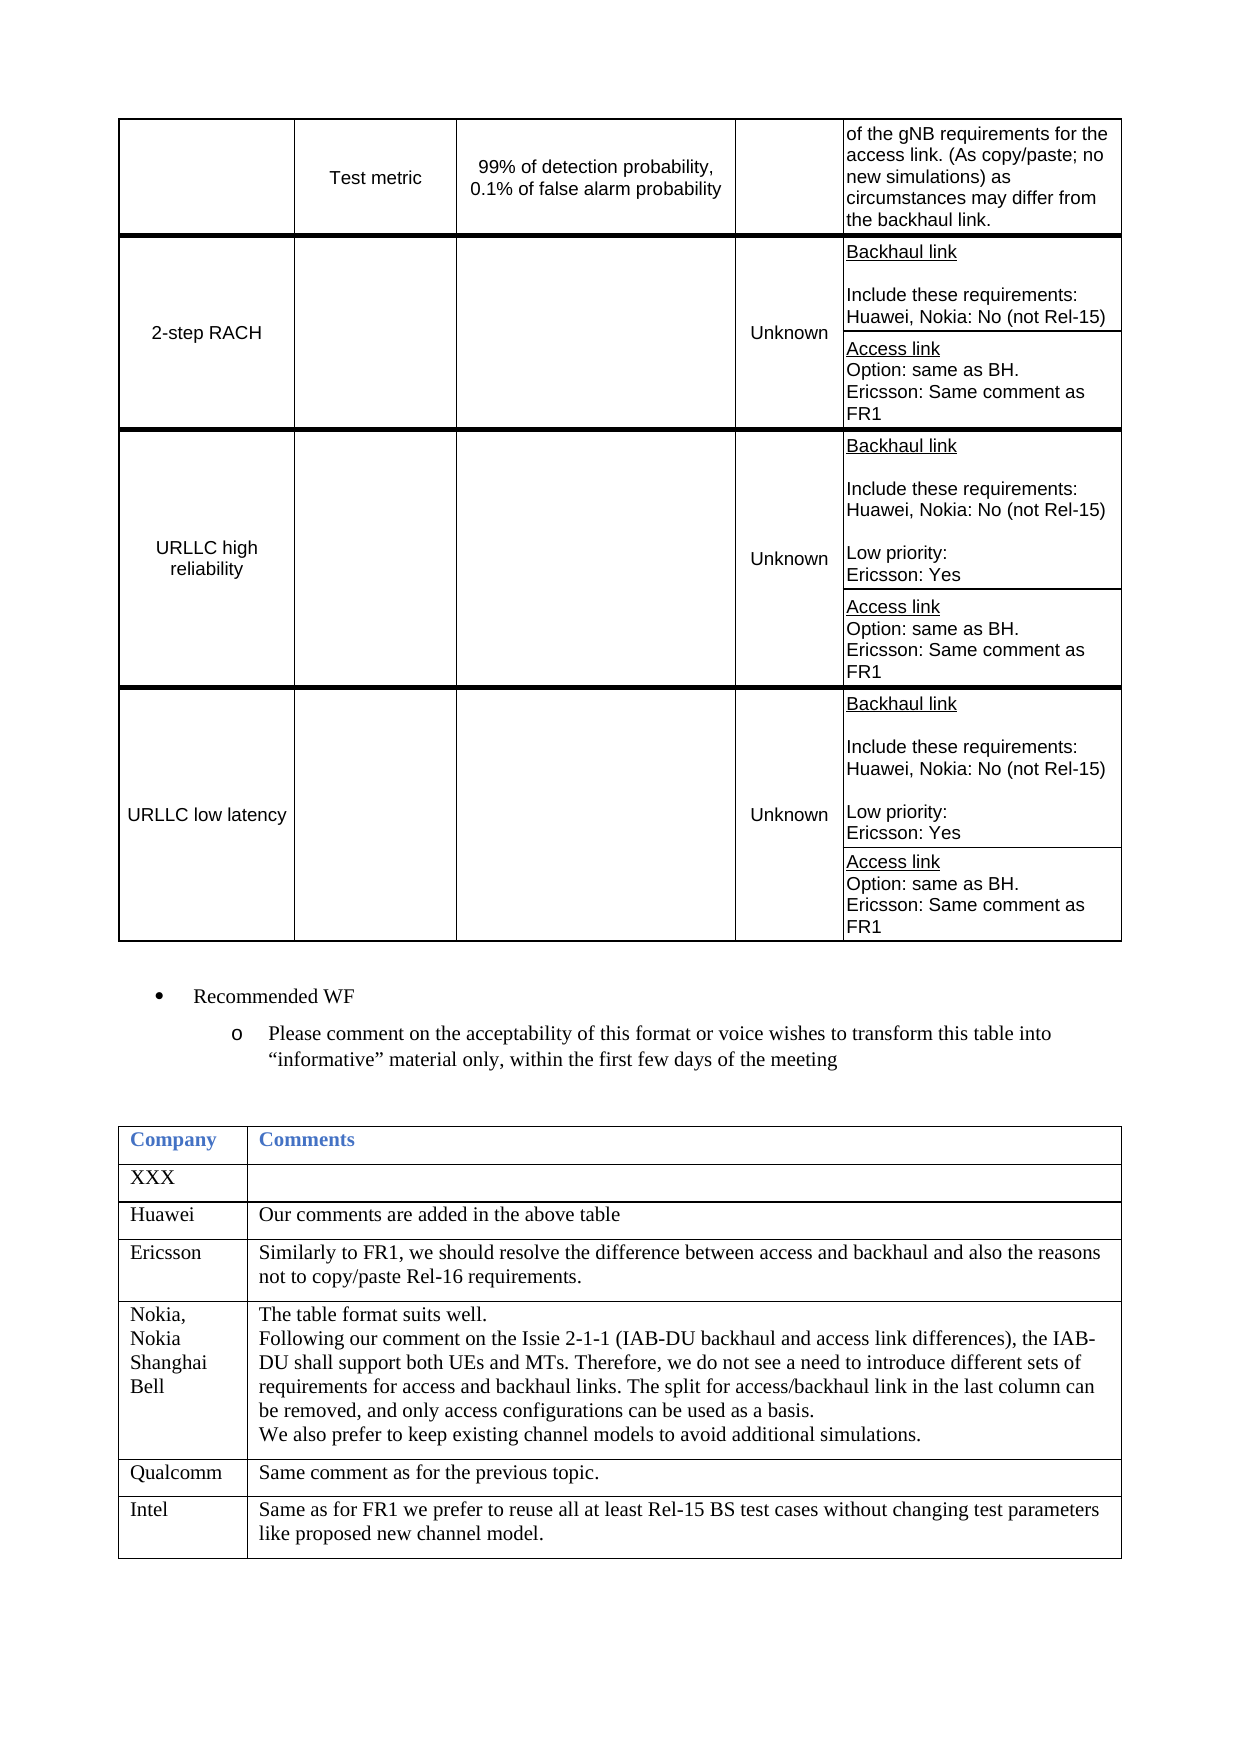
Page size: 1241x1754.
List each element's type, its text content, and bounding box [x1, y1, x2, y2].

table_cell [457, 690, 735, 940]
table_cell Access link Option: same as BH. Ericsson: Same comment as FR1 [844, 332, 1121, 427]
table_cell 2-step RACH [120, 238, 294, 427]
table_cell Backhaul link Include these requirements: Huawei, Nokia: No (not Rel-15) [844, 238, 1121, 330]
table_cell Our comments are added in the above table [248, 1203, 1121, 1239]
table_cell [295, 432, 456, 685]
table_cell [457, 432, 735, 685]
table_cell Backhaul link Include these requirements: Huawei, Nokia: No (not Rel-15) Low priority: Ericsson: Yes [844, 690, 1121, 846]
table_cell Unknown [736, 432, 843, 685]
table_cell Access link Option: same as BH. Ericsson: Same comment as FR1 [844, 848, 1121, 940]
list Please comment on the acceptability of this format or voice wishes to transform this table into “informative” material only, within the first few days of the meeting [231, 1021, 1122, 1071]
list Recommended WF [156, 984, 1122, 1008]
table_cell Backhaul link Include these requirements: Huawei, Nokia: No (not Rel-15) Low priority: Ericsson: Yes [844, 432, 1121, 588]
table_cell Huawei [119, 1203, 247, 1239]
table_cell Test metric [295, 120, 456, 233]
table_cell [295, 690, 456, 940]
table_cell [295, 238, 456, 427]
table_cell Access link Option: same as BH. Ericsson: Same comment as FR1 [844, 590, 1121, 685]
table_cell Similarly to FR1, we should resolve the difference between access and backhaul and also the reasons not to copy/paste Rel-16 requirements. [248, 1240, 1121, 1301]
table_cell Intel [119, 1497, 247, 1558]
table_cell Same comment as for the previous topic. [248, 1460, 1121, 1496]
table_cell Unknown [736, 238, 843, 427]
table_cell Qualcomm [119, 1460, 247, 1496]
table_cell XXX [119, 1165, 247, 1201]
table_cell Unknown [736, 690, 843, 940]
table_cell Nokia, Nokia Shanghai Bell [119, 1302, 247, 1458]
table_header Comments [248, 1127, 1121, 1164]
table_header Company [119, 1127, 247, 1164]
table_cell Ericsson [119, 1240, 247, 1301]
table_cell [248, 1165, 1121, 1201]
table_cell The table format suits well. Following our comment on the Issie 2-1-1 (IAB-DU backhaul and access link differences), the IAB-DU shall support both UEs and MTs. Therefore, we do not see a need to introduce different sets of requirements for access and backhaul links. The split for access/backhaul link in the last column can be removed, and only access configurations can be used as a basis. We also prefer to keep existing channel models to avoid additional simulations. [248, 1302, 1121, 1458]
table_cell Same as for FR1 we prefer to reuse all at least Rel-15 BS test cases without changing test parameters like proposed new channel model. [248, 1497, 1121, 1558]
table_cell URLLC high reliability [120, 432, 294, 685]
table_cell [457, 238, 735, 427]
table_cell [844, 120, 1121, 233]
table_cell 99% of detection probability, 0.1% of false alarm probability [457, 120, 735, 233]
table_cell URLLC low latency [120, 690, 294, 940]
